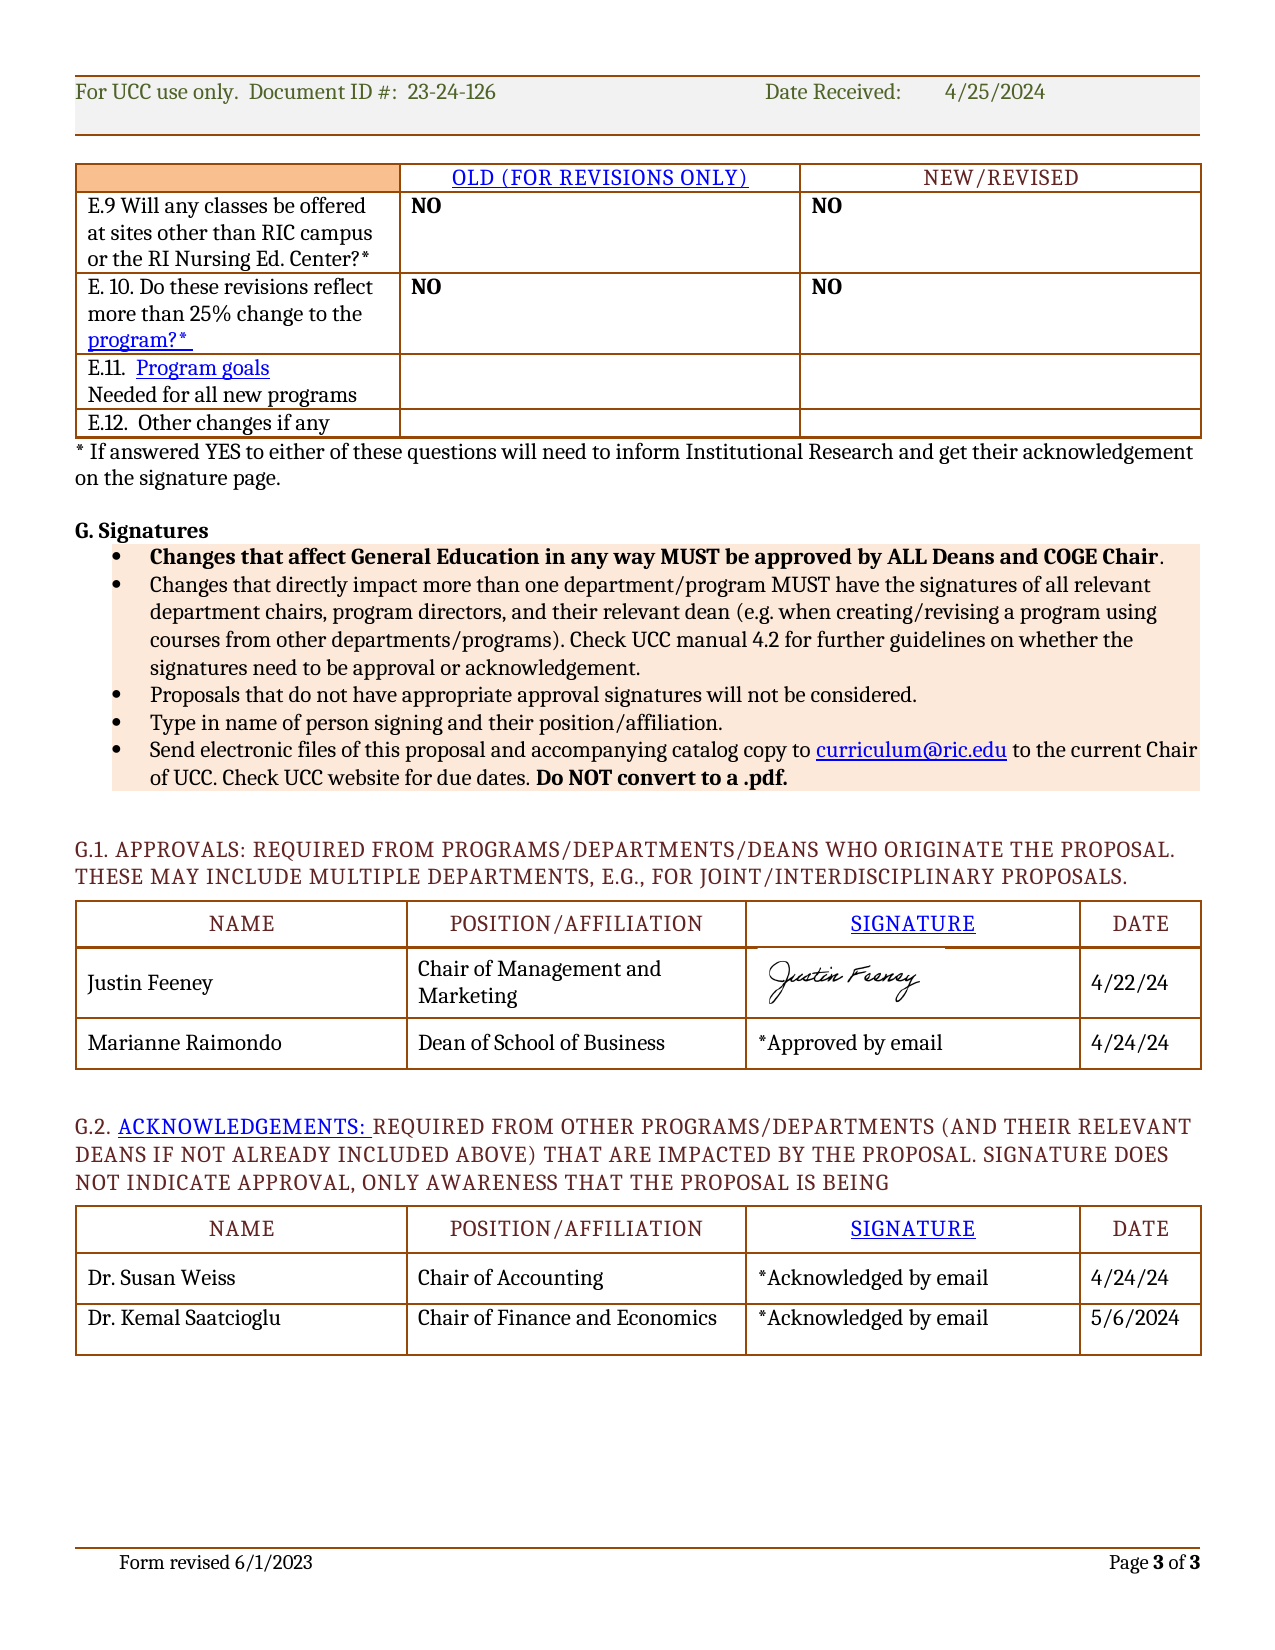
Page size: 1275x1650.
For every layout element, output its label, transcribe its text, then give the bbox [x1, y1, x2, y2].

table_header Position/affiliation [408, 1207, 745, 1252]
table_cell *Approved by email [747, 1019, 1079, 1068]
table_cell [801, 355, 1200, 408]
table_cell 5/6/2024 [1081, 1305, 1200, 1353]
table_cell [801, 410, 1200, 436]
table_cell Chair of Finance and Economics [408, 1305, 745, 1353]
table_cell [747, 949, 757, 1017]
table_header [77, 165, 399, 191]
list Type in name of person signing and their position/affiliation. [112, 709, 1200, 736]
table_cell E. 10. Do these revisions reflect more than 25% change to the program?* [77, 274, 399, 353]
table_cell [401, 355, 799, 408]
list Changes that directly impact more than one department/program MUST have the signatures of all relevant department chairs, program directors, and their relevant dean (e.g. when creating/revising a program using courses from other departments/programs). Check UCC manual 4.2 for further guidelines on whether the signatures need to be approval or acknowledgement. [112, 571, 1200, 681]
table_cell Dean of School of Business [408, 1019, 745, 1068]
table_cell *Acknowledged by email [747, 1254, 1079, 1302]
list Changes that affect General Education in any way MUST be approved by ALL Deans and COGE Chair. [112, 544, 1200, 570]
table_cell E.11. Program goals Needed for all new programs [77, 355, 399, 408]
table_cell Dr. Susan Weiss [77, 1254, 406, 1302]
table_cell Marianne Raimondo [77, 1019, 406, 1068]
table_cell NO [801, 193, 1200, 272]
table_cell Chair of Management and Marketing [408, 949, 745, 1017]
table_header Date [1081, 1207, 1200, 1252]
table_header Date [1081, 902, 1200, 946]
table_cell Justin Feeney [77, 949, 406, 1017]
table_cell Dr. Kemal Saatcioglu [77, 1305, 406, 1353]
table_header Name [77, 1207, 406, 1252]
table_cell 4/24/24 [1081, 1254, 1200, 1302]
table_header New/revised [801, 165, 1200, 191]
table_header Name [77, 902, 406, 946]
table_cell Chair of Accounting [408, 1254, 745, 1302]
subtitle G.1. Approvals: required from programs/departments/deans who originate the proposal. THESE may include multiple departments, e.g., for joint/interdisciplinary proposals. [75, 837, 1200, 891]
table_cell *Acknowledged by email [747, 1305, 1079, 1353]
table_header Old (for revisions only) [401, 165, 799, 191]
table_cell 4/22/24 [1081, 949, 1200, 1017]
list Proposals that do not have appropriate approval signatures will not be considered. [112, 682, 1200, 708]
table_cell E.12. Other changes if any [77, 410, 399, 436]
picture [757, 948, 945, 1017]
table_header Position/affiliation [408, 902, 745, 946]
table_cell NO [401, 274, 799, 353]
text * If answered YES to either of these questions will need to inform Institutional Research and get their acknowledgement on the signature page. [75, 439, 1200, 491]
table_cell NO [801, 274, 1200, 353]
subtitle G.2. Acknowledgements: REQUIRED from OTHER PROGRAMS/DEPARTMENTS (and their relevant deans if not already included above) that are IMPACTED BY THE PROPOSAL. SIGNATURE DOES NOT INDICATE APPROVAL, ONLY AWARENESS THAT THE PROPOSAL IS BEING [75, 1114, 1200, 1196]
table_header Signature [747, 1207, 1079, 1252]
table_cell [945, 949, 1079, 1017]
table_cell 4/24/24 [1081, 1019, 1200, 1068]
text G. Signatures [75, 517, 1200, 544]
table_cell NO [401, 193, 799, 272]
list Send electronic files of this proposal and accompanying catalog copy to curriculum@ric.edu to the current Chair of UCC. Check UCC website for due dates. Do NOT convert to a .pdf. [112, 737, 1200, 791]
table_cell E.9 Will any classes be offered at sites other than RIC campus or the RI Nursing Ed. Center?* [77, 193, 399, 272]
table_cell [401, 410, 799, 436]
table_header Signature [747, 902, 1079, 946]
